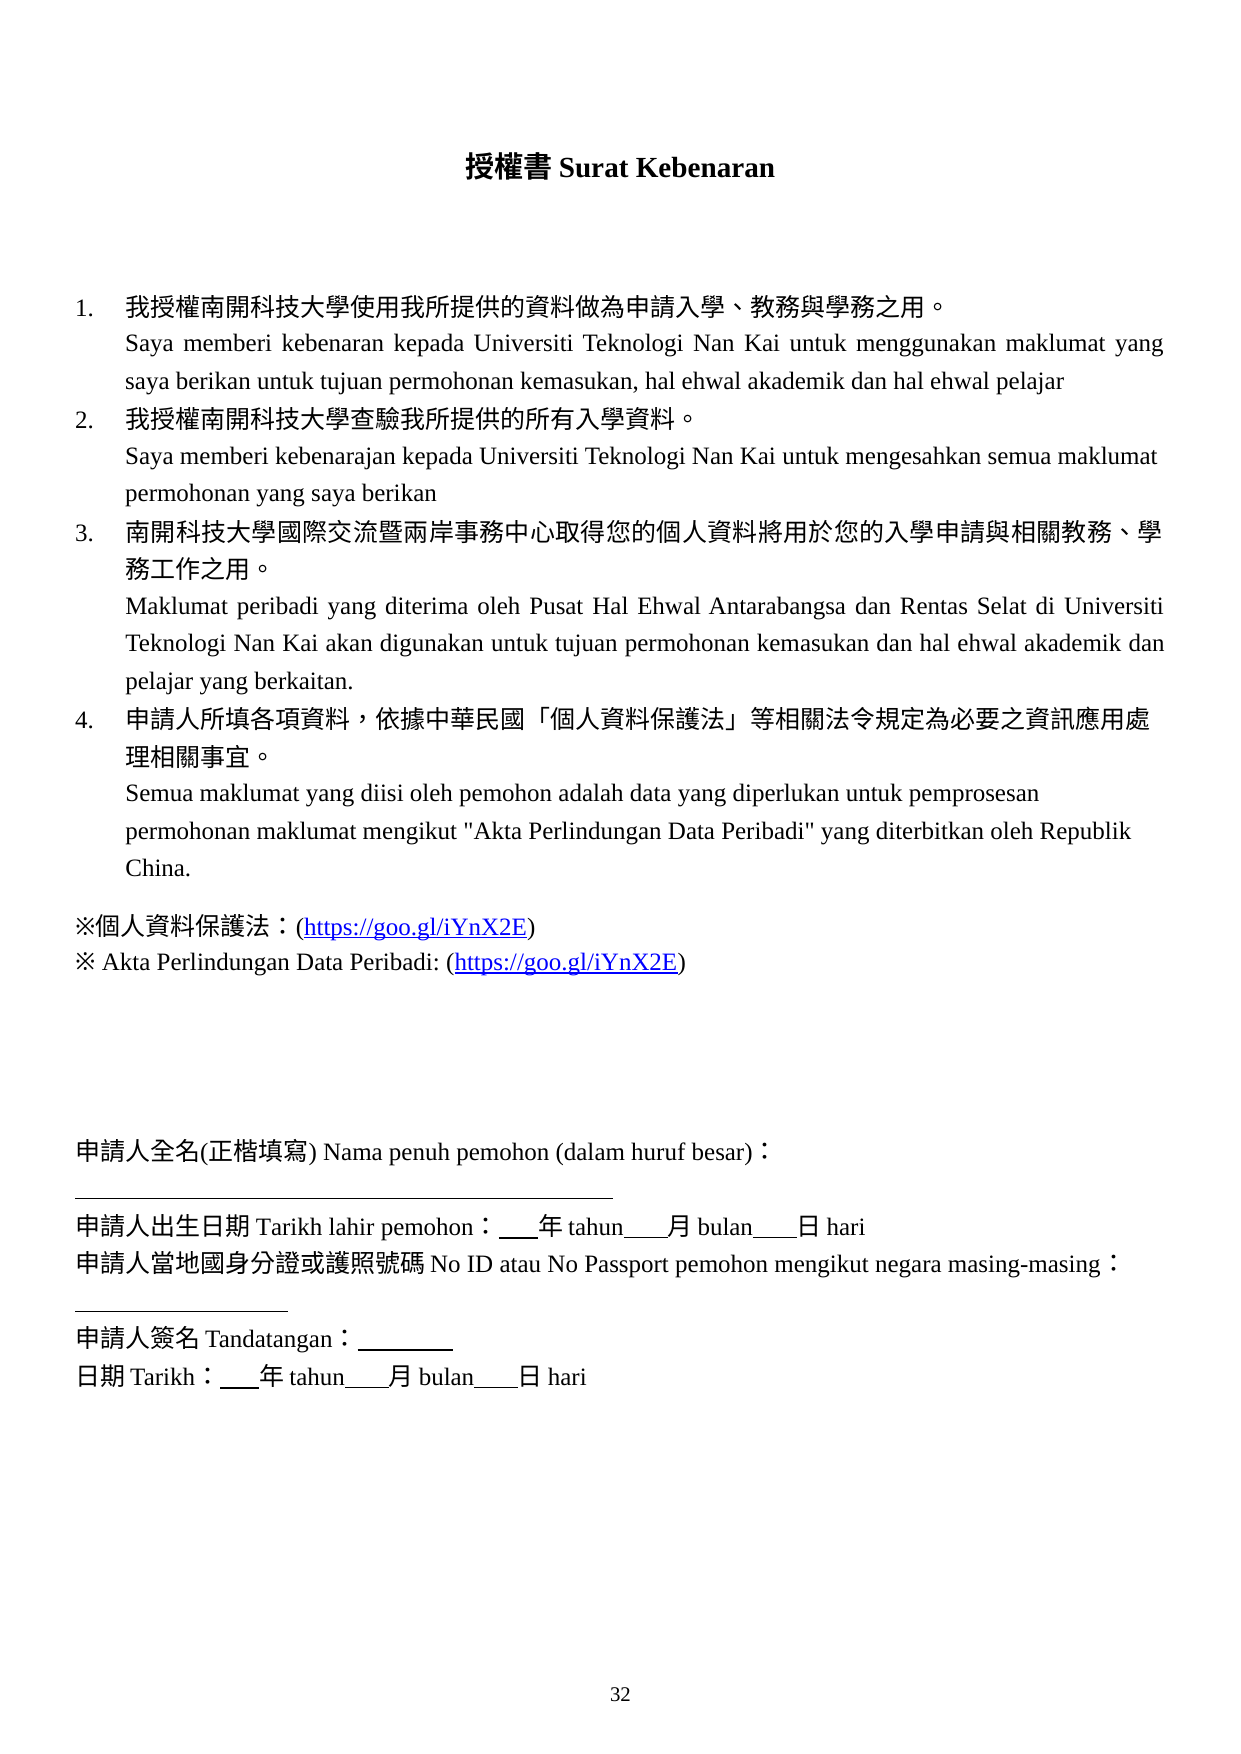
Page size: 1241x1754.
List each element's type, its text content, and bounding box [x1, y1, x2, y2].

text 申請人當地國身分證或護照號碼No ID atau No Passport pemohon mengikut negara masing-masing： [75, 1243, 1165, 1280]
subtitle 授權書Surat Kebenaran [75, 127, 1165, 202]
text ※個人資料保護法：(https://goo.gl/iYnX2E) ※ Akta Perlindungan Data Peribadi: (https://goo.gl/iYnX2E) [75, 905, 1165, 980]
text 申請人簽名Tandatangan： [75, 1318, 1165, 1355]
text 申請人出生日期 Tarikh lahir pemohon： 年tahun 月bulan 日hari [75, 1205, 1165, 1243]
text 日期Tarikh： 年tahun 月bulan 日hari [75, 1355, 1165, 1393]
list 我授權南開科技大學使用我所提供的資料做為申請入學、教務與學務之用。 [75, 287, 1165, 324]
text Saya memberi kebenaran kepada Universiti Teknologi Nan Kai untuk menggunakan maklumat yang saya berikan untuk tujuan permohonan kemasukan, hal ehwal akademik dan hal ehwal pelajar [125, 324, 1165, 399]
list 我授權南開科技大學查驗我所提供的所有入學資料。 [75, 399, 1165, 437]
text 申請人全名(正楷填寫) Nama penuh pemohon (dalam huruf besar)： [75, 1130, 1165, 1168]
list 南開科技大學國際交流暨兩岸事務中心取得您的個人資料將用於您的入學申請與相關教務、學務工作之用。 [75, 512, 1165, 587]
list 申請人所填各項資料，依據中華民國「個人資料保護法」等相關法令規定為必要之資訊應用處理相關事宜。 Semua maklumat yang diisi oleh pemohon adalah data yang diperlukan untuk pemprosesan permohonan maklumat mengikut "Akta Perlindungan Data Peribadi" yang diterbitkan oleh Republik China. [75, 699, 1165, 887]
text Saya memberi kebenarajan kepada Universiti Teknologi Nan Kai untuk mengesahkan semua maklumat permohonan yang saya berikan [125, 437, 1165, 512]
text Maklumat peribadi yang diterima oleh Pusat Hal Ehwal Antarabangsa dan Rentas Selat di Universiti Teknologi Nan Kai akan digunakan untuk tujuan permohonan kemasukan dan hal ehwal akademik dan pelajar yang berkaitan. [125, 587, 1165, 699]
